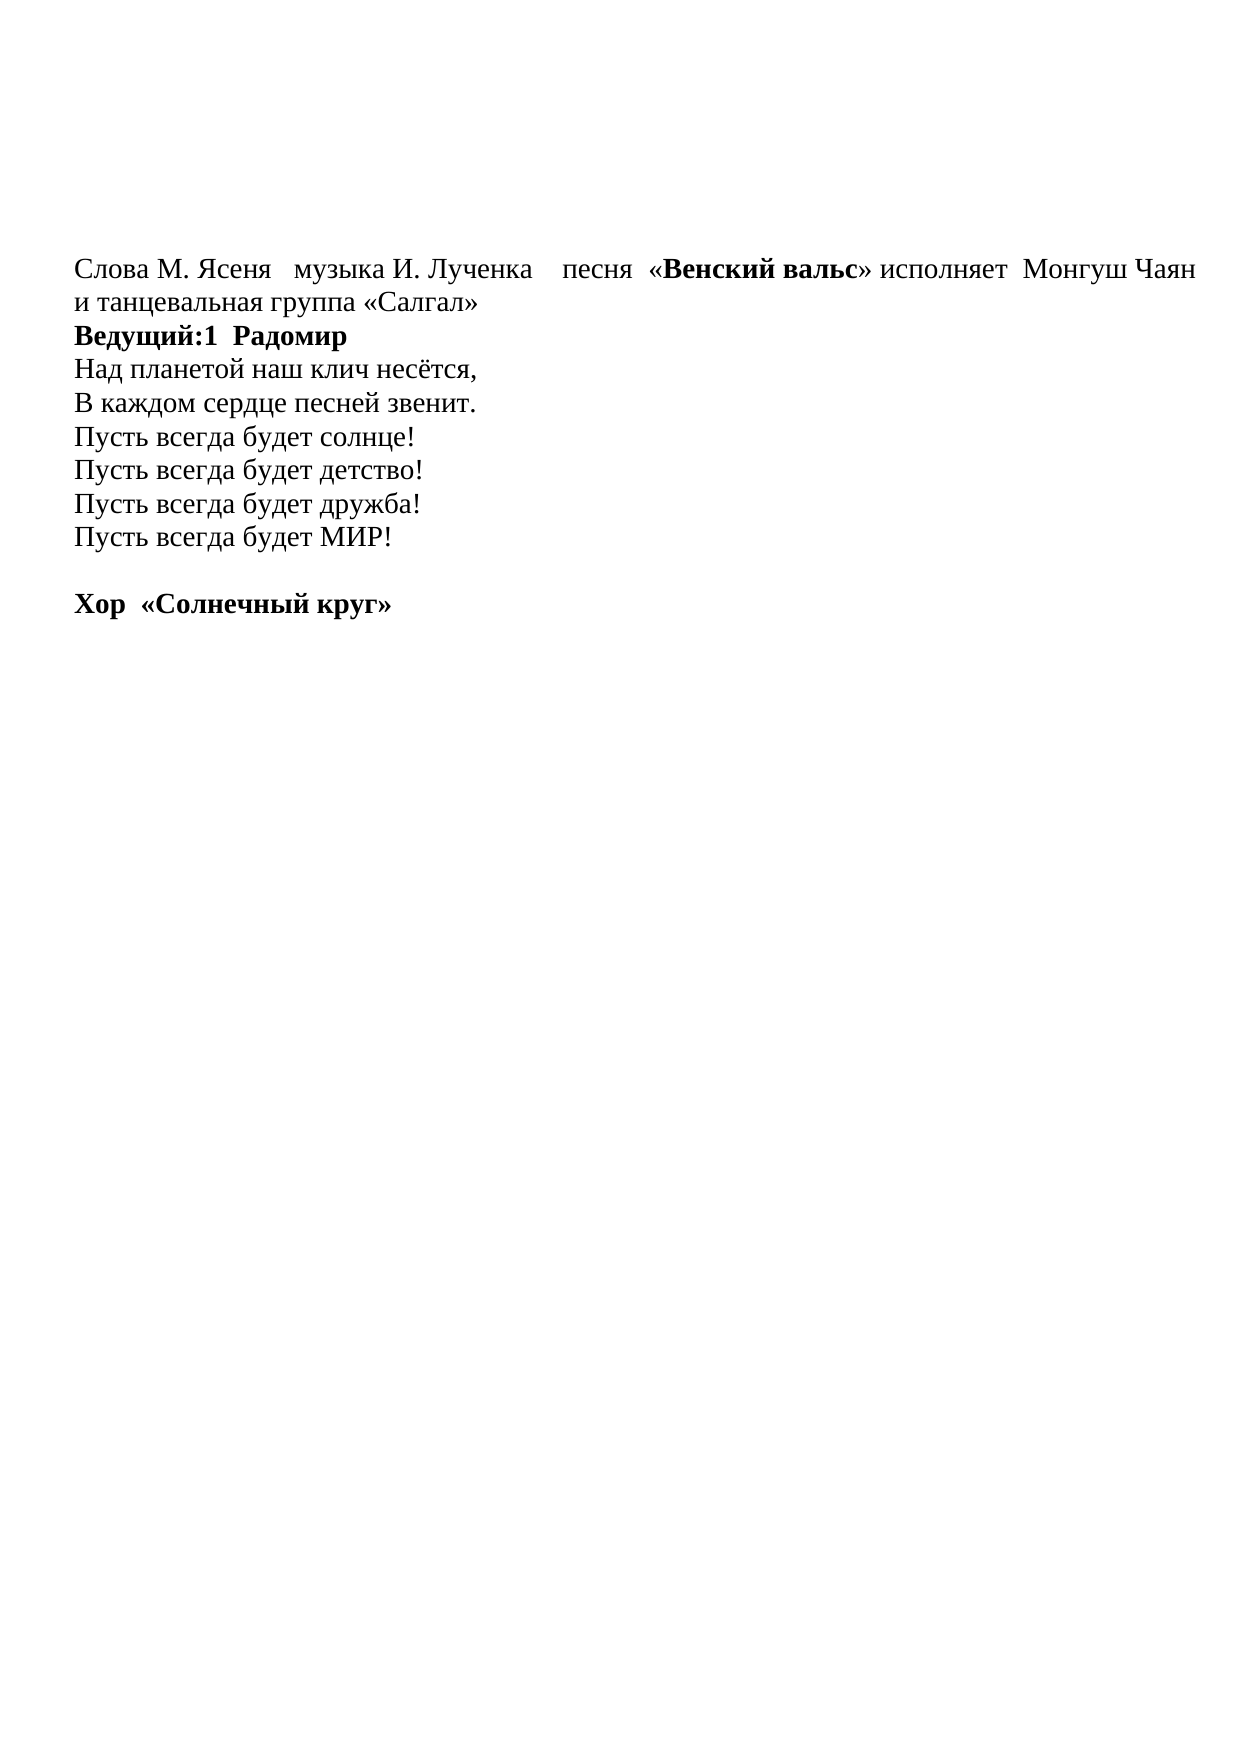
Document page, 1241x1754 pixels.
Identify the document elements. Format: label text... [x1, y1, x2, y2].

text Пусть всегда будет детство! [74, 452, 1196, 486]
text Слова М. Ясеня музыка И. Лученка песня «Венский вальс» исполняет Монгуш Чаян и танцевальная группа «Салгал» [74, 251, 1196, 318]
text Пусть всегда будет МИР! [74, 519, 1196, 553]
text В каждом сердце песней звенит. [74, 385, 1196, 419]
text Ведущий:1 Радомир [74, 318, 1196, 352]
text Над планетой наш клич несётся, [74, 352, 1196, 385]
text Хор «Солнечный круг» [74, 586, 1196, 620]
text Пусть всегда будет солнце! [74, 419, 1196, 452]
text Пусть всегда будет дружба! [74, 486, 1196, 519]
